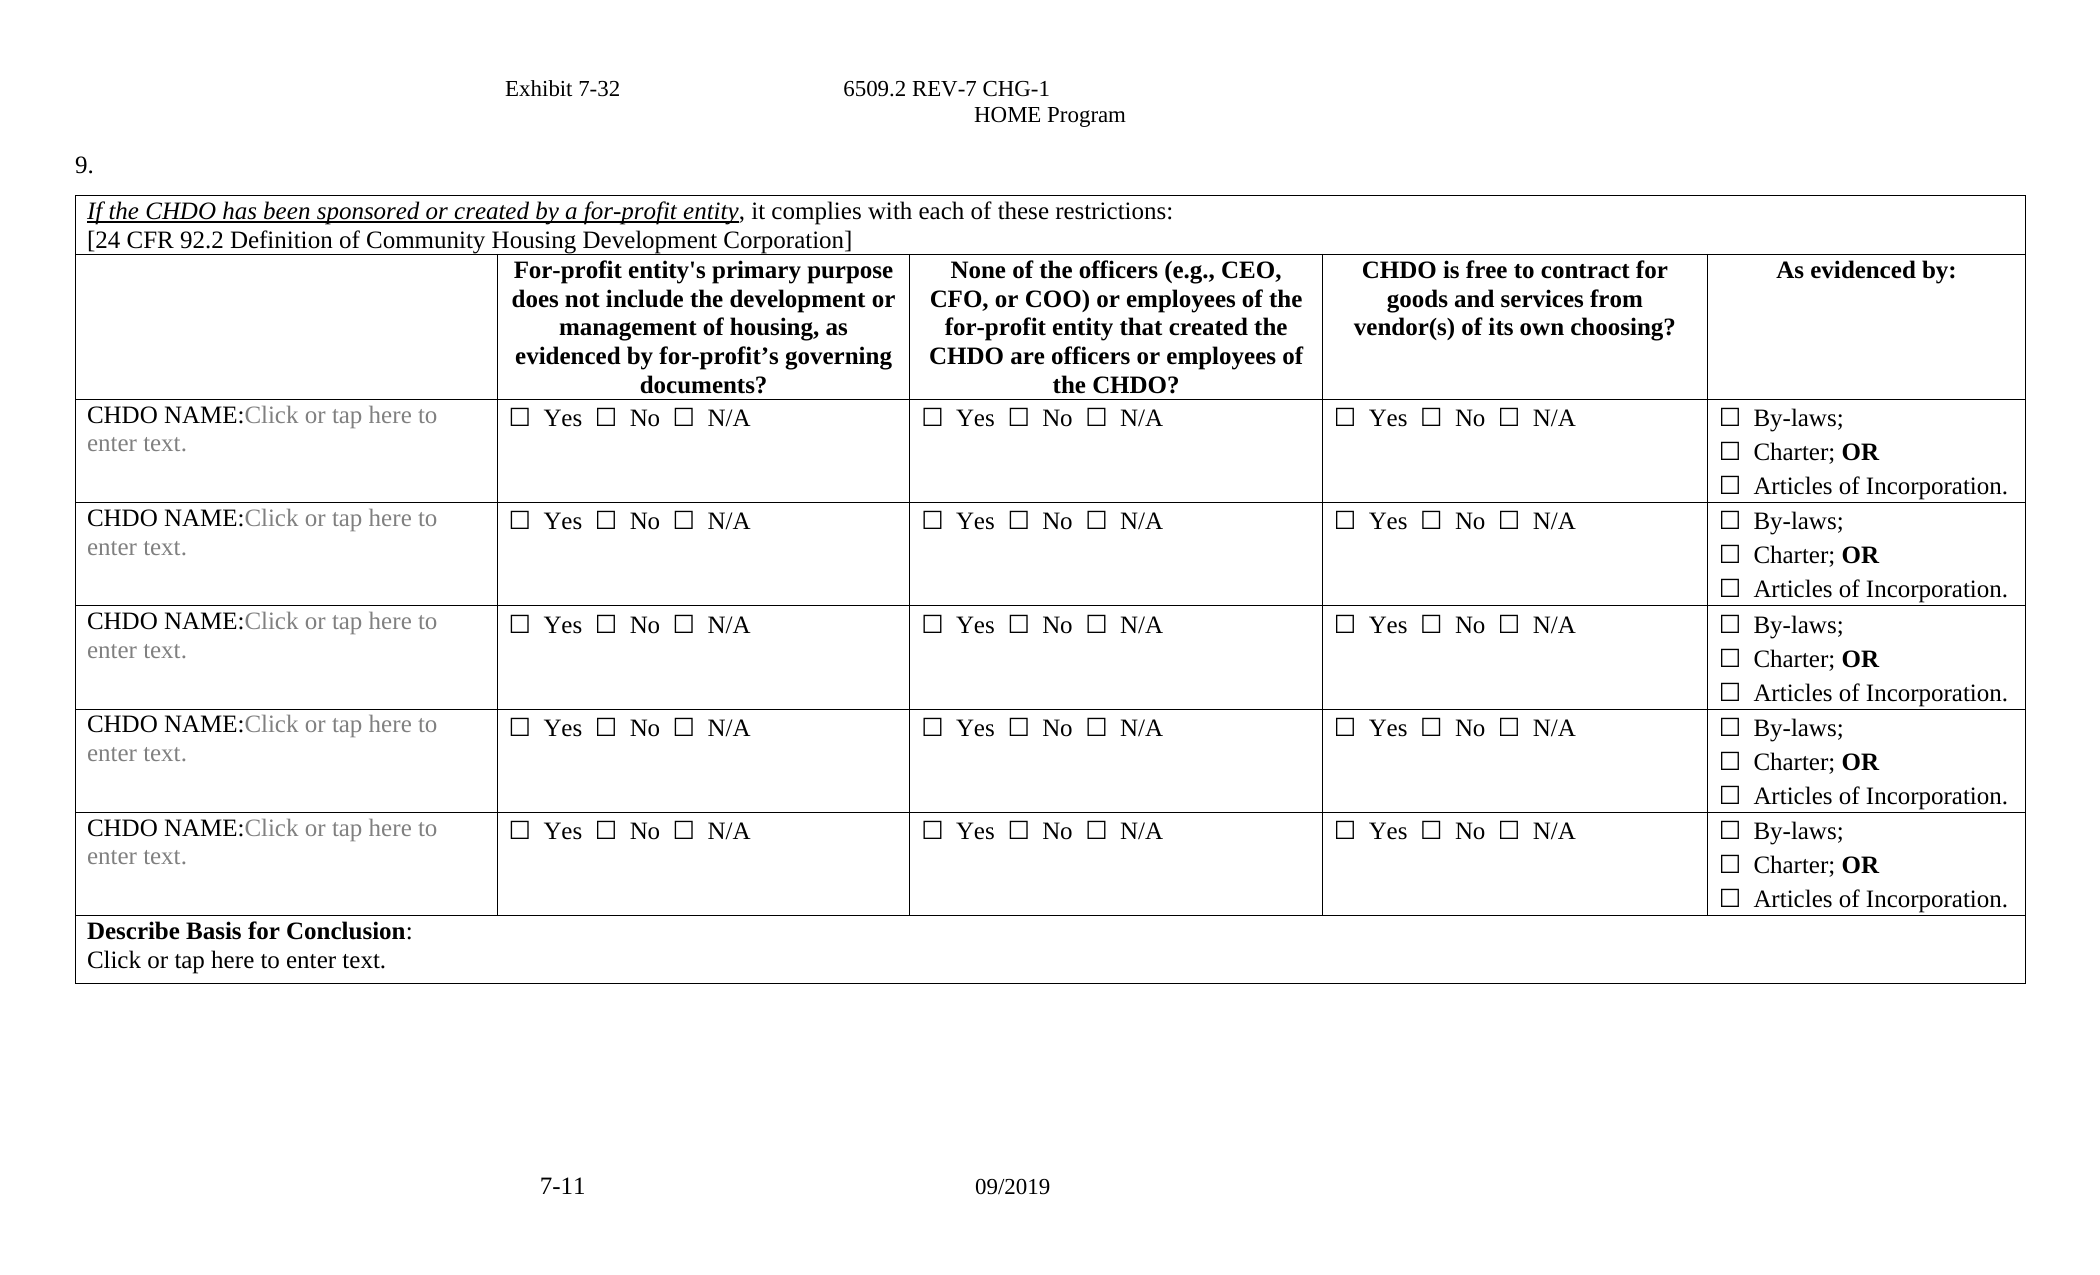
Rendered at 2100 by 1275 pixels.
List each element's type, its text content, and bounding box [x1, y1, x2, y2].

table_cell By-laws; Charter; OR Articles of Incorporation. [1708, 813, 2025, 915]
table_cell Yes No N/A [910, 606, 1322, 708]
table_cell None of the officers (e.g., CEO, CFO, or COO) or employees of the for-profit entity that created the CHDO are officers or employees of the CHDO? [910, 255, 1322, 399]
table_cell By-laws; Charter; OR Articles of Incorporation. [1708, 503, 2025, 605]
table_cell Yes No N/A [910, 710, 1322, 812]
table_cell Yes No N/A [1323, 400, 1707, 502]
table_header If the CHDO has been sponsored or created by a for-profit entity, it complies with each of these restrictions: [24 CFR 92.2 Definition of Community Housing Development Corporation] [76, 196, 2025, 254]
table_cell Yes No N/A [498, 606, 909, 708]
table_cell CHDO NAME: [76, 710, 497, 812]
table_cell Yes No N/A [498, 400, 909, 502]
table_cell By-laws; Charter; OR Articles of Incorporation. [1708, 400, 2025, 502]
table_cell Yes No N/A [1323, 710, 1707, 812]
table_cell As evidenced by: [1708, 255, 2025, 399]
table_cell Describe Basis for Conclusion: [76, 916, 2025, 983]
table_cell Yes No N/A [910, 813, 1322, 915]
table_cell CHDO NAME: [76, 400, 497, 502]
table_cell For-profit entity's primary purpose does not include the development or management of housing, as evidenced by for-profit’s governing documents? [498, 255, 909, 399]
table_cell CHDO is free to contract for goods and services from vendor(s) of its own choosing? [1323, 255, 1707, 399]
table_cell CHDO NAME: [76, 813, 497, 915]
table_cell [76, 255, 497, 399]
table_cell Yes No N/A [910, 503, 1322, 605]
table_cell By-laws; Charter; OR Articles of Incorporation. [1708, 710, 2025, 812]
table_cell CHDO NAME: [76, 606, 497, 708]
table_cell Yes No N/A [498, 503, 909, 605]
text 9. [75, 150, 2025, 179]
table_cell Yes No N/A [1323, 813, 1707, 915]
table_cell Yes No N/A [1323, 606, 1707, 708]
table_cell Yes No N/A [498, 813, 909, 915]
table_cell Yes No N/A [498, 710, 909, 812]
table_cell By-laws; Charter; OR Articles of Incorporation. [1708, 606, 2025, 708]
table_cell Yes No N/A [1323, 503, 1707, 605]
table_cell Yes No N/A [910, 400, 1322, 502]
table_cell CHDO NAME: [76, 503, 497, 605]
